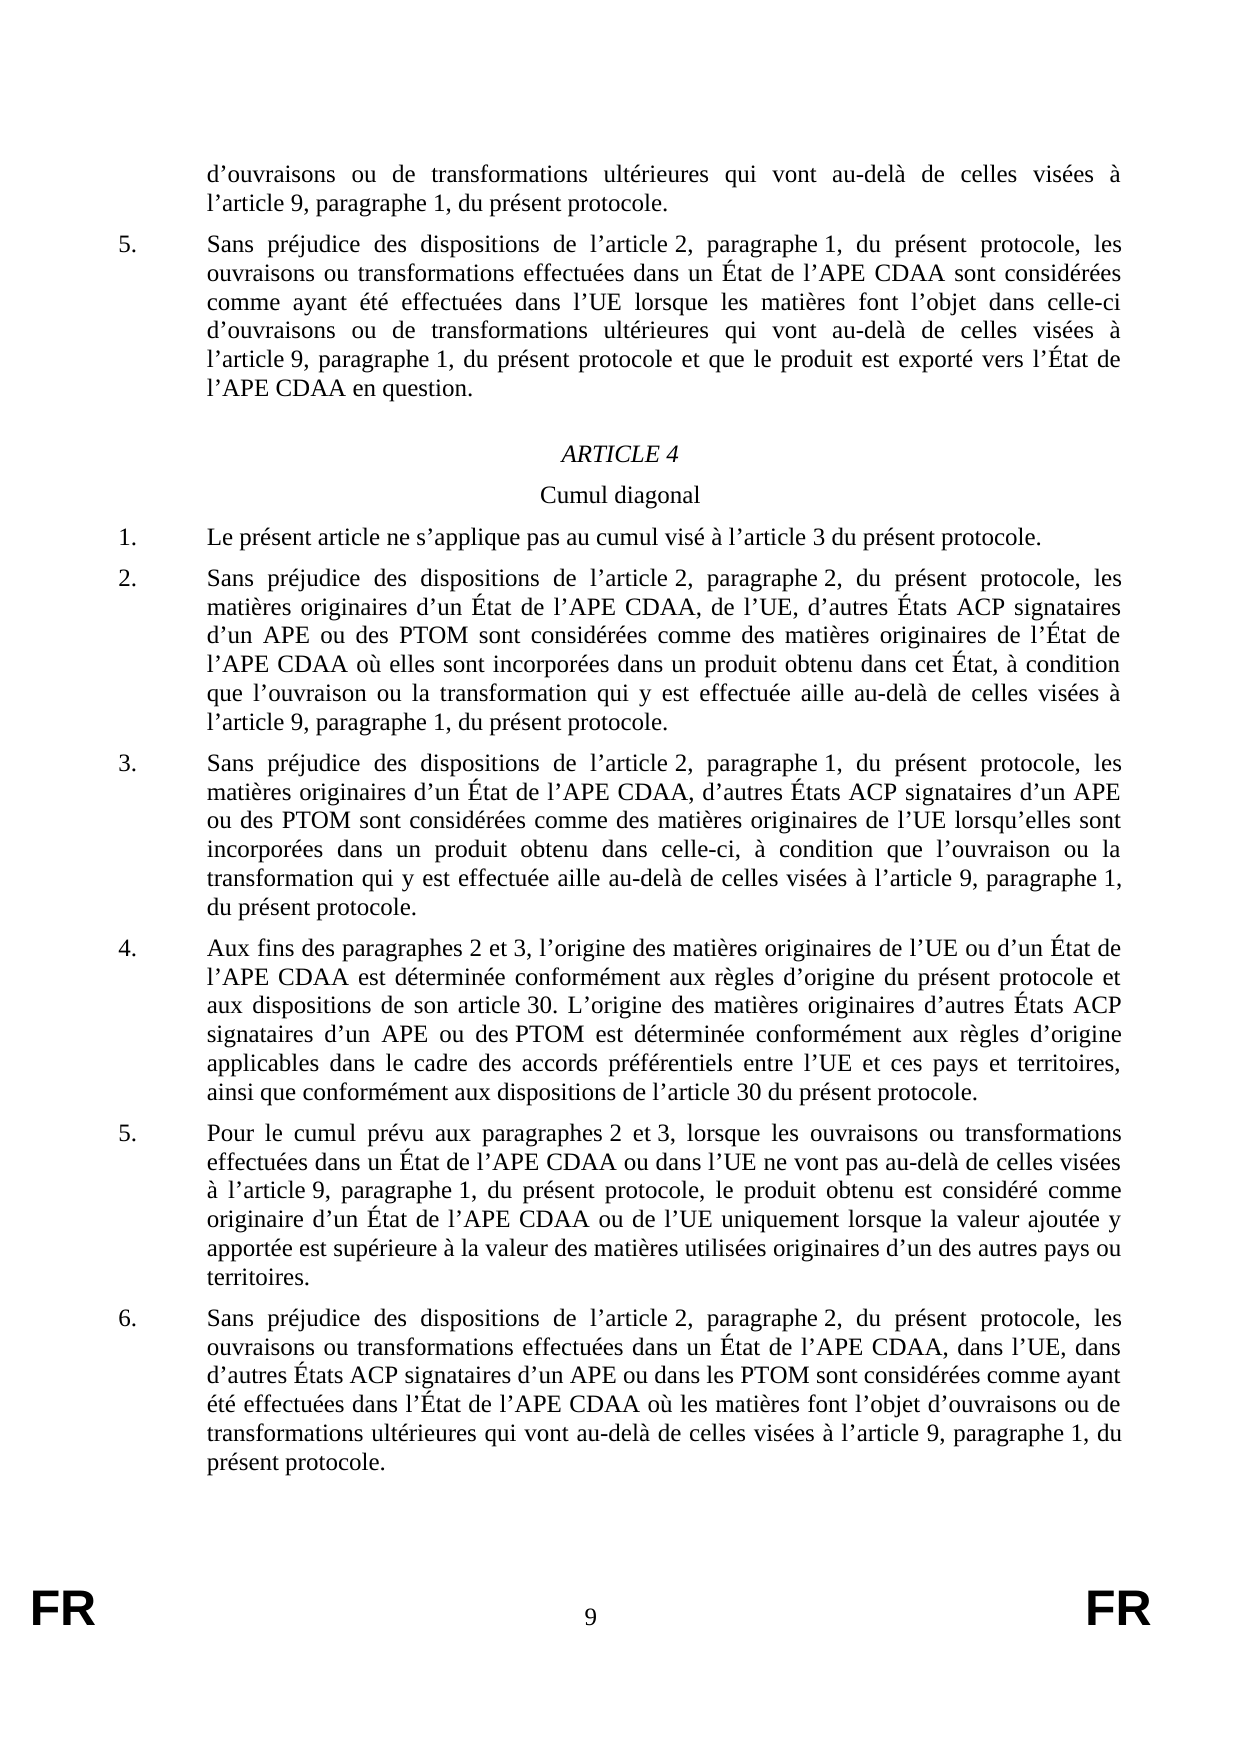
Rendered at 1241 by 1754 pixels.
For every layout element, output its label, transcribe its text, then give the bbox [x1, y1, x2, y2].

text 5. Pour le cumul prévu aux paragraphes 2 et 3, lorsque les ouvraisons ou transformations effectuées dans un État de l’APE CDAA ou dans l’UE ne vont pas au-delà de celles visées à l’article 9, paragraphe 1, du présent protocole, le produit obtenu est considéré comme originaire d’un État de l’APE CDAA ou de l’UE uniquement lorsque la valeur ajoutée y apportée est supérieure à la valeur des matières utilisées originaires d’un des autres pays ou territoires. [118, 1118, 1122, 1291]
text 1. Le présent article ne s’applique pas au cumul visé à l’article 3 du présent protocole. [118, 522, 1122, 551]
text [118, 159, 1122, 217]
text Cumul diagonal [118, 481, 1122, 509]
text 6. Sans préjudice des dispositions de l’article 2, paragraphe 2, du présent protocole, les ouvraisons ou transformations effectuées dans un État de l’APE CDAA, dans l’UE, dans d’autres États ACP signataires d’un APE ou dans les PTOM sont considérées comme ayant été effectuées dans l’État de l’APE CDAA où les matières font l’objet d’ouvraisons ou de transformations ultérieures qui vont au-delà de celles visées à l’article 9, paragraphe 1, du présent protocole. [118, 1303, 1122, 1476]
text 4. Aux fins des paragraphes 2 et 3, l’origine des matières originaires de l’UE ou d’un État de l’APE CDAA est déterminée conformément aux règles d’origine du présent protocole et aux dispositions de son article 30. L’origine des matières originaires d’autres États ACP signataires d’un APE ou des PTOM est déterminée conformément aux règles d’origine applicables dans le cadre des accords préférentiels entre l’UE et ces pays et territoires, ainsi que conformément aux dispositions de l’article 30 du présent protocole. [118, 933, 1122, 1106]
text 3. Sans préjudice des dispositions de l’article 2, paragraphe 1, du présent protocole, les matières originaires d’un État de l’APE CDAA, d’autres États ACP signataires d’un APE ou des PTOM sont considérées comme des matières originaires de l’UE lorsqu’elles sont incorporées dans un produit obtenu dans celle-ci, à condition que l’ouvraison ou la transformation qui y est effectuée aille au-delà de celles visées à l’article 9, paragraphe 1, du présent protocole. [118, 748, 1122, 921]
text 2. Sans préjudice des dispositions de l’article 2, paragraphe 2, du présent protocole, les matières originaires d’un État de l’APE CDAA, de l’UE, d’autres États ACP signataires d’un APE ou des PTOM sont considérées comme des matières originaires de l’État de l’APE CDAA où elles sont incorporées dans un produit obtenu dans cet État, à condition que l’ouvraison ou la transformation qui y est effectuée aille au-delà de celles visées à l’article 9, paragraphe 1, du présent protocole. [118, 563, 1122, 736]
text 5. Sans préjudice des dispositions de l’article 2, paragraphe 1, du présent protocole, les ouvraisons ou transformations effectuées dans un État de l’APE CDAA sont considérées comme ayant été effectuées dans l’UE lorsque les matières font l’objet dans celle-ci d’ouvraisons ou de transformations ultérieures qui vont au-delà de celles visées à l’article 9, paragraphe 1, du présent protocole et que le produit est exporté vers l’État de l’APE CDAA en question. [118, 229, 1122, 402]
text ARTICLE 4 [118, 439, 1122, 468]
